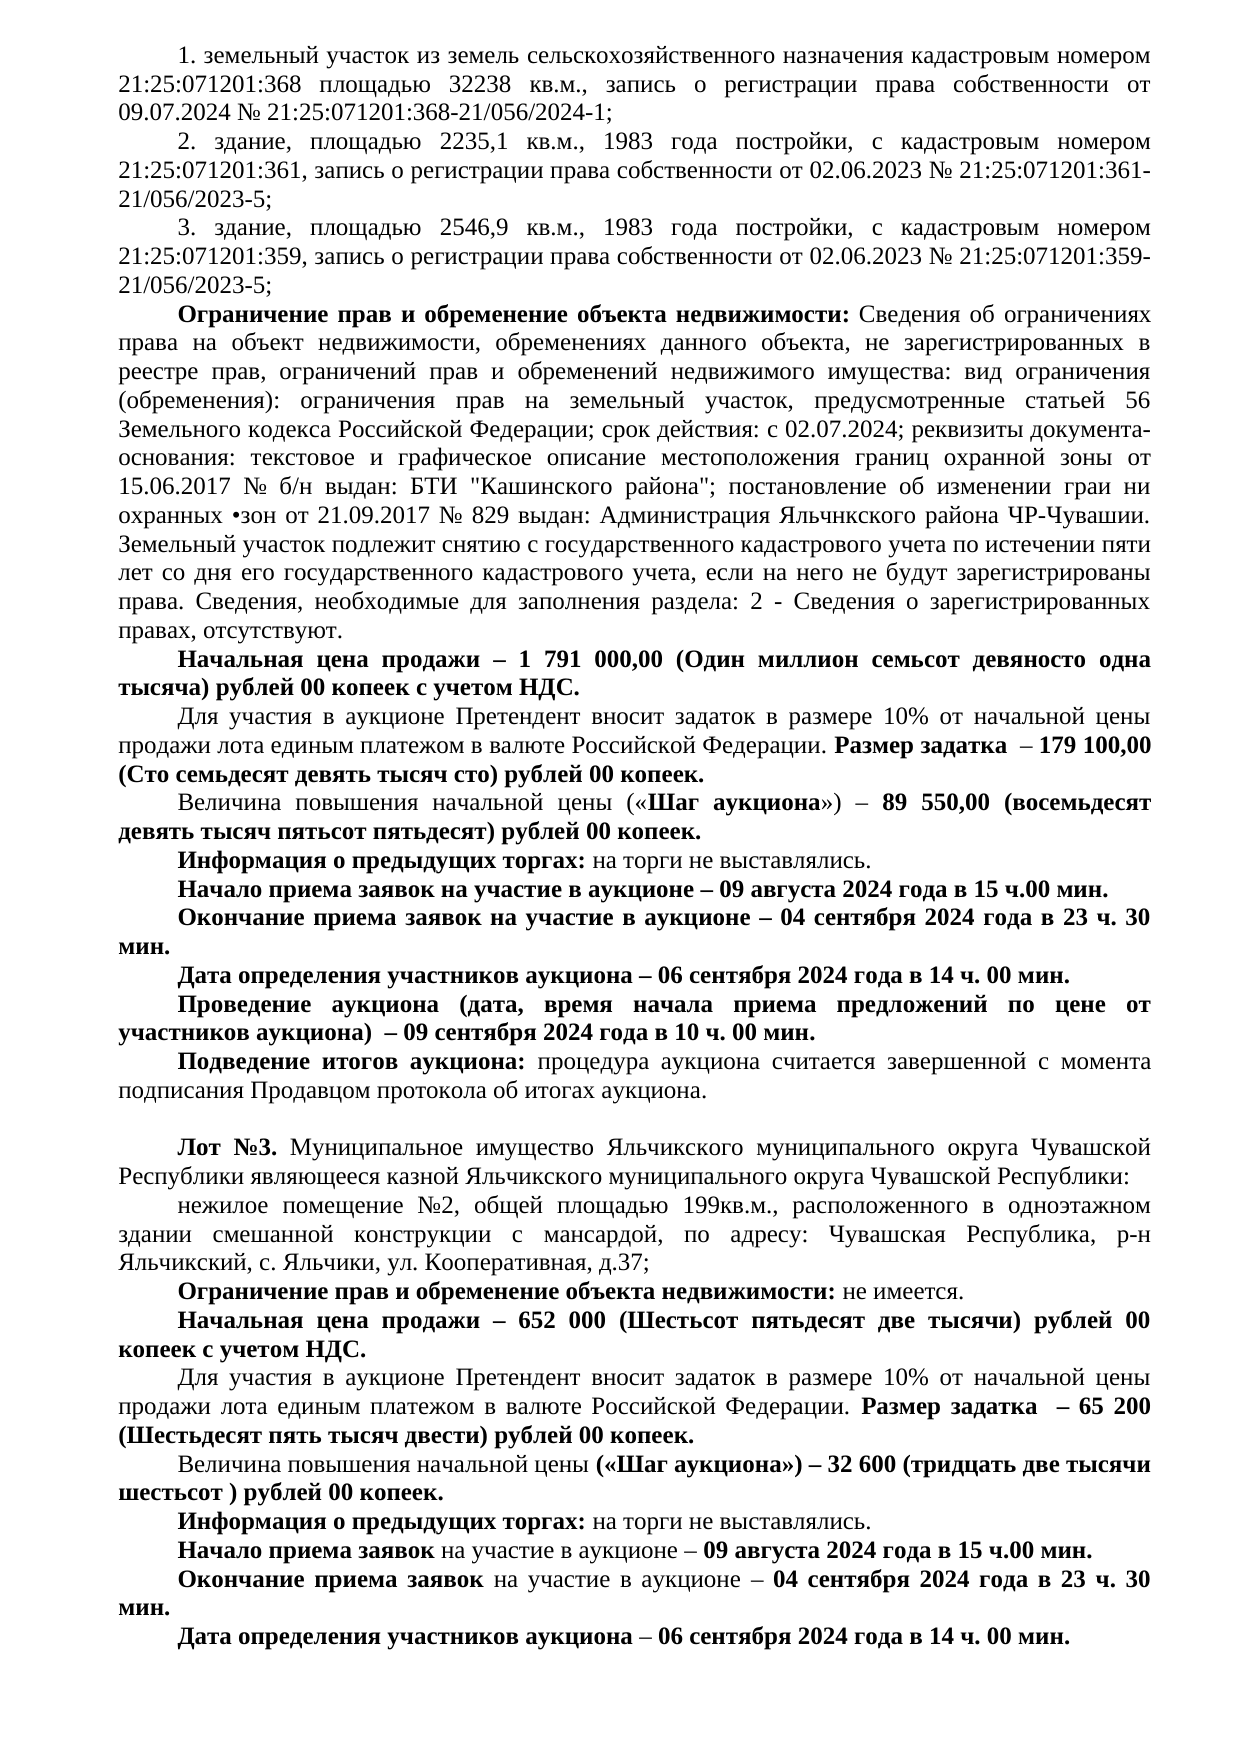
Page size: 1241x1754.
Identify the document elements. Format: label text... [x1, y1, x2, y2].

text Для участия в аукционе Претендент вносит задаток в размере 10% от начальной цены продажи лота единым платежом в валюте Российской Федерации. Размер задатка – 179 100,00 (Сто семьдесят девять тысяч сто) рублей 00 копеек. [118, 701, 1152, 787]
text Лот №3. Муниципальное имущество Яльчикского муниципального округа Чувашской Республики являющееся казной Яльчикского муниципального округа Чувашской Республики: [118, 1132, 1152, 1190]
text 3. здание, площадью 2546,9 кв.м., 1983 года постройки, с кадастровым номером 21:25:071201:359, запись о регистрации права собственности от 02.06.2023 № 21:25:071201:359-21/056/2023-5; [118, 212, 1152, 299]
text 2. здание, площадью 2235,1 кв.м., 1983 года постройки, с кадастровым номером 21:25:071201:361, запись о регистрации права собственности от 02.06.2023 № 21:25:071201:361-21/056/2023-5; [118, 126, 1152, 212]
text Окончание приема заявок на участие в аукционе – 04 сентября 2024 года в 23 ч. 30 мин. [118, 1564, 1152, 1621]
text Подведение итогов аукциона: процедура аукциона считается завершенной с момента подписания Продавцом протокола об итогах аукциона. [118, 1046, 1152, 1104]
text Начало приема заявок на участие в аукционе – 09 августа 2024 года в 15 ч.00 мин. [118, 874, 1152, 902]
text Дата определения участников аукциона – 06 сентября 2024 года в 14 ч. 00 мин. [118, 1621, 1152, 1650]
text Начало приема заявок на участие в аукционе – 09 августа 2024 года в 15 ч.00 мин. [118, 1535, 1152, 1564]
text Ограничение прав и обременение объекта недвижимости: Сведения об ограничениях права на объект недвижимости, обременениях данного объекта, не зарегистрированных в реестре прав, ограничений прав и обременений недвижимого имущества: вид ограничения (обременения): ограничения прав на земельный участок, предусмотренные статьей 56 Земельного кодекса Российской Федерации; срок действия: с 02.07.2024; реквизиты документа-основания: текстовое и графическое описание местоположения границ охранной зоны от 15.06.2017 № б/н выдан: БТИ "Кашинского района"; постановление об изменении граи ни охранных •зон от 21.09.2017 № 829 выдан: Администрация Яльчнкского района ЧР-Чувашии. Земельный участок подлежит снятию с государственного кадастрового учета по истечении пяти лет со дня его государственного кадастрового учета, если на него не будут зарегистрированы права. Сведения, необходимые для заполнения раздела: 2 - Сведения о зарегистрированных правах, отсутствуют. [118, 299, 1152, 644]
text Величина повышения начальной цены («Шаг аукциона») – 89 550,00 (восемьдесят девять тысяч пятьсот пятьдесят) рублей 00 копеек. [118, 787, 1152, 845]
text Проведение аукциона (дата, время начала приема предложений по цене от участников аукциона) – 09 сентября 2024 года в 10 ч. 00 мин. [118, 989, 1152, 1046]
text Для участия в аукционе Претендент вносит задаток в размере 10% от начальной цены продажи лота единым платежом в валюте Российской Федерации. Размер задатка – 65 200 (Шестьдесят пять тысяч двести) рублей 00 копеек. [118, 1362, 1152, 1449]
text Информация о предыдущих торгах: на торги не выставлялись. [118, 845, 1152, 874]
text Начальная цена продажи – 1 791 000,00 (Один миллион семьсот девяносто одна тысяча) рублей 00 копеек с учетом НДС. [118, 644, 1152, 701]
text Ограничение прав и обременение объекта недвижимости: не имеется. [118, 1276, 1152, 1305]
text Дата определения участников аукциона – 06 сентября 2024 года в 14 ч. 00 мин. [118, 960, 1152, 989]
text Окончание приема заявок на участие в аукционе – 04 сентября 2024 года в 23 ч. 30 мин. [118, 902, 1152, 960]
text 1. земельный участок из земель сельскохозяйственного назначения кадастровым номером 21:25:071201:368 площадью 32238 кв.м., запись о регистрации права собственности от 09.07.2024 № 21:25:071201:368-21/056/2024-1; [118, 40, 1152, 126]
text нежилое помещение №2, общей площадью 199кв.м., расположенного в одноэтажном здании смешанной конструкции с мансардой, по адресу: Чувашская Республика, р-н Яльчикский, с. Яльчики, ул. Кооперативная, д.37; [118, 1190, 1152, 1276]
text Информация о предыдущих торгах: на торги не выставлялись. [118, 1506, 1152, 1535]
text Величина повышения начальной цены («Шаг аукциона») – 32 600 (тридцать две тысячи шестьсот ) рублей 00 копеек. [118, 1449, 1152, 1506]
text Начальная цена продажи – 652 000 (Шестьсот пятьдесят две тысячи) рублей 00 копеек с учетом НДС. [118, 1305, 1152, 1362]
